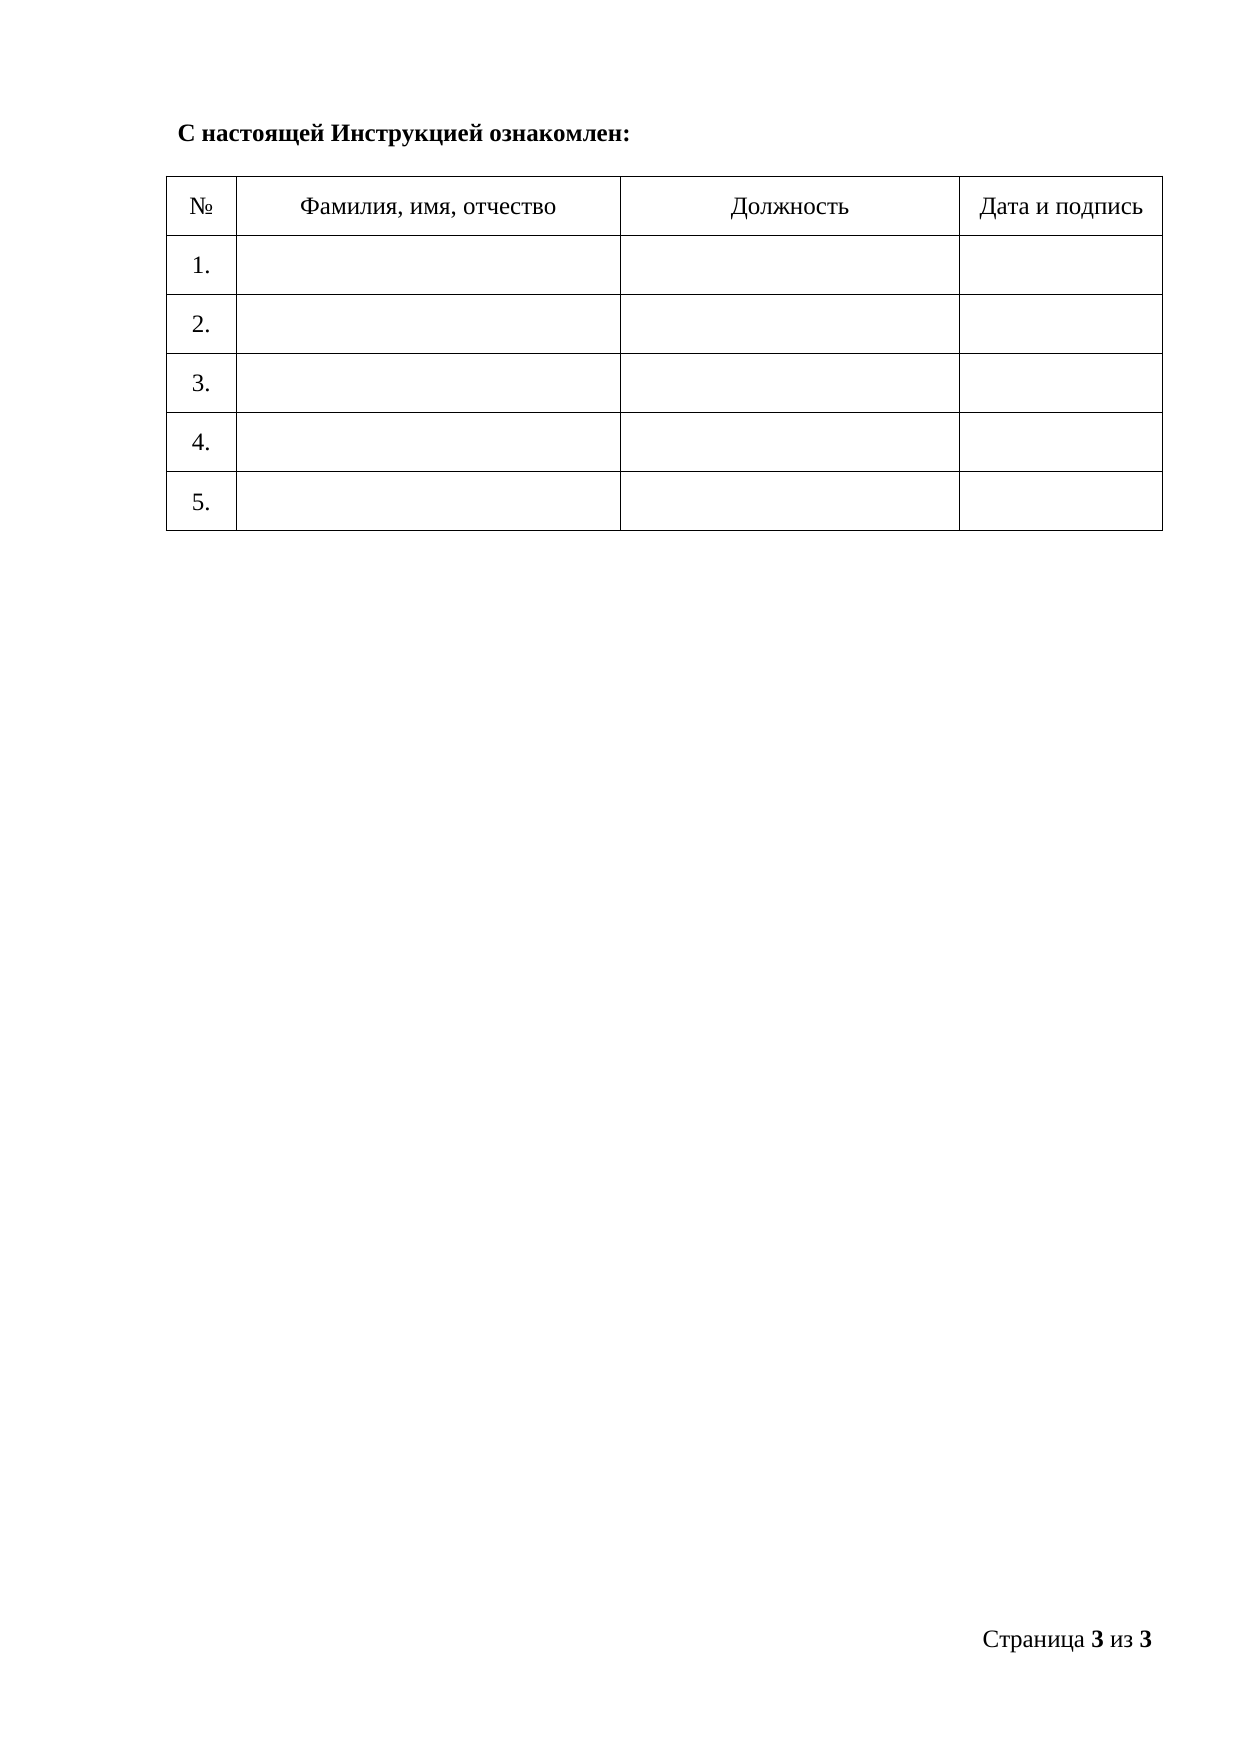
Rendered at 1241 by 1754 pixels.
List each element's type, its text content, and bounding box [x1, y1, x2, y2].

table_cell [621, 236, 959, 294]
table_cell [237, 413, 620, 471]
table_header № [167, 177, 236, 235]
table_header Фамилия, имя, отчество [237, 177, 620, 235]
table_cell [237, 295, 620, 353]
table_cell [237, 236, 620, 294]
table_cell [960, 295, 1162, 353]
table_cell [960, 472, 1162, 530]
text С настоящей Инструкцией ознакомлен: [177, 118, 1152, 176]
table_header Должность [621, 177, 959, 235]
table_cell [167, 354, 236, 412]
table_cell [237, 472, 620, 530]
table_cell [621, 295, 959, 353]
table_cell [960, 354, 1162, 412]
table_cell [167, 236, 236, 294]
table_cell [167, 413, 236, 471]
table_header Дата и подпись [960, 177, 1162, 235]
table_cell [621, 413, 959, 471]
table_cell [960, 236, 1162, 294]
table_cell [960, 413, 1162, 471]
table_cell [167, 472, 236, 530]
table_cell [167, 295, 236, 353]
table_cell [621, 472, 959, 530]
table_cell [621, 354, 959, 412]
table_cell [237, 354, 620, 412]
